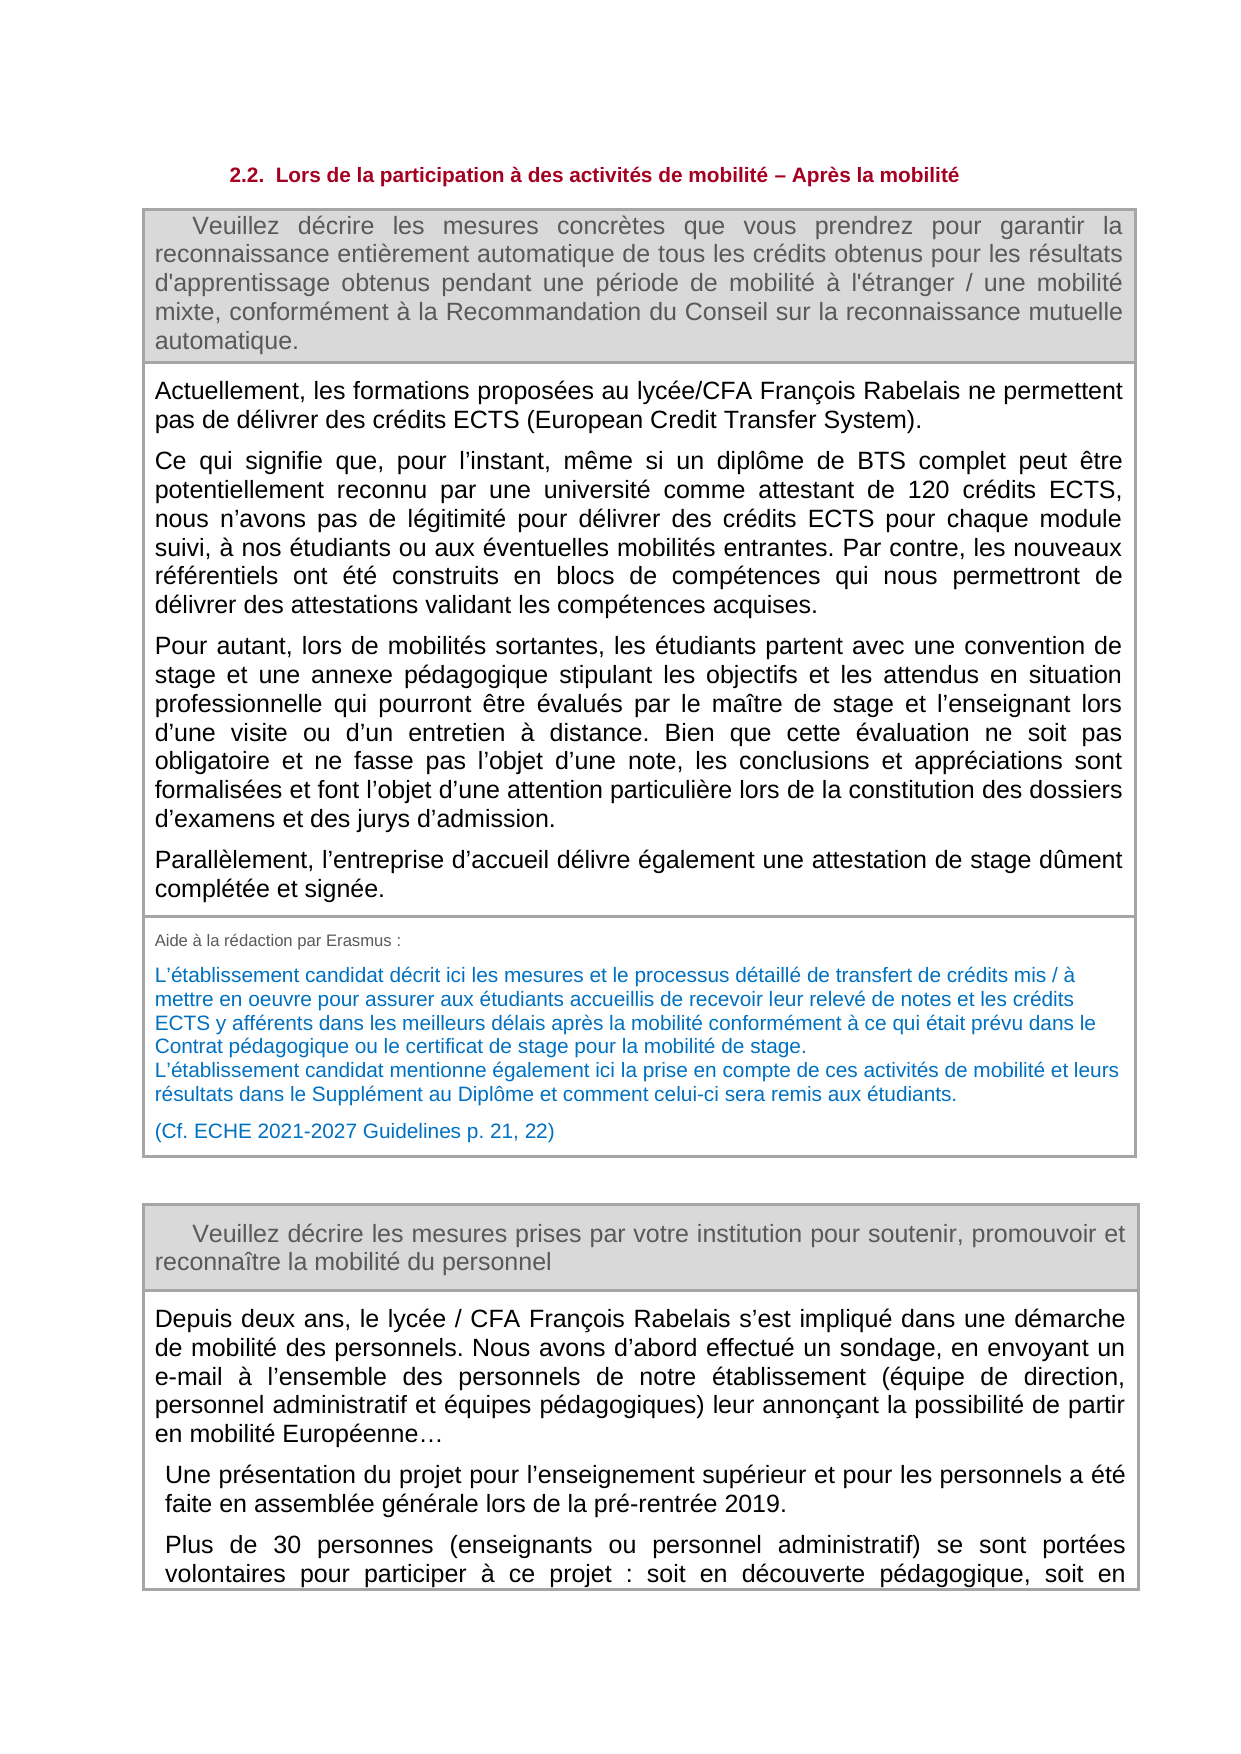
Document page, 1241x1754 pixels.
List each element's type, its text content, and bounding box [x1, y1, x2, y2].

table_cell Aide à la rédaction par Erasmus : L’établissement candidat décrit ici les mesures et le processus détaillé de transfert de crédits mis / à mettre en oeuvre pour assurer aux étudiants accueillis de recevoir leur relevé de notes et les crédits ECTS y afférents dans les meilleurs délais après la mobilité conformément à ce qui était prévu dans le Contrat pédagogique ou le certificat de stage pour la mobilité de stage. L’établissement candidat mentionne également ici la prise en compte de ces activités de mobilité et leurs résultats dans le Supplément au Diplôme et comment celui-ci sera remis aux étudiants. (Cf. ECHE 2021-2027 Guidelines p. 21, 22) [145, 918, 1134, 1155]
table_header Veuillez décrire les mesures concrètes que vous prendrez pour garantir la reconnaissance entièrement automatique de tous les crédits obtenus pour les résultats d'apprentissage obtenus pendant une période de mobilité à l'étranger / une mobilité mixte, conformément à la Recommandation du Conseil sur la reconnaissance mutuelle automatique. [145, 211, 1134, 361]
text 2.2. Lors de la participation à des activités de mobilité – Après la mobilité [229, 163, 1122, 187]
table_header Veuillez décrire les mesures prises par votre institution pour soutenir, promouvoir et reconnaître la mobilité du personnel [145, 1206, 1137, 1289]
table_cell Actuellement, les formations proposées au lycée/CFA François Rabelais ne permettent pas de délivrer des crédits ECTS (European Credit Transfer System). Ce qui signifie que, pour l’instant, même si un diplôme de BTS complet peut être potentiellement reconnu par une université comme attestant de 120 crédits ECTS, nous n’avons pas de légitimité pour délivrer des crédits ECTS pour chaque module suivi, à nos étudiants ou aux éventuelles mobilités entrantes. Par contre, les nouveaux référentiels ont été construits en blocs de compétences qui nous permettront de délivrer des attestations validant les compétences acquises. Pour autant, lors de mobilités sortantes, les étudiants partent avec une convention de stage et une annexe pédagogique stipulant les objectifs et les attendus en situation professionnelle qui pourront être évalués par le maître de stage et l’enseignant lors d’une visite ou d’un entretien à distance. Bien que cette évaluation ne soit pas obligatoire et ne fasse pas l’objet d’une note, les conclusions et appréciations sont formalisées et font l’objet d’une attention particulière lors de la constitution des dossiers d’examens et des jurys d’admission. Parallèlement, l’entreprise d’accueil délivre également une attestation de stage dûment complétée et signée. [145, 364, 1134, 915]
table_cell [145, 1292, 1137, 1588]
